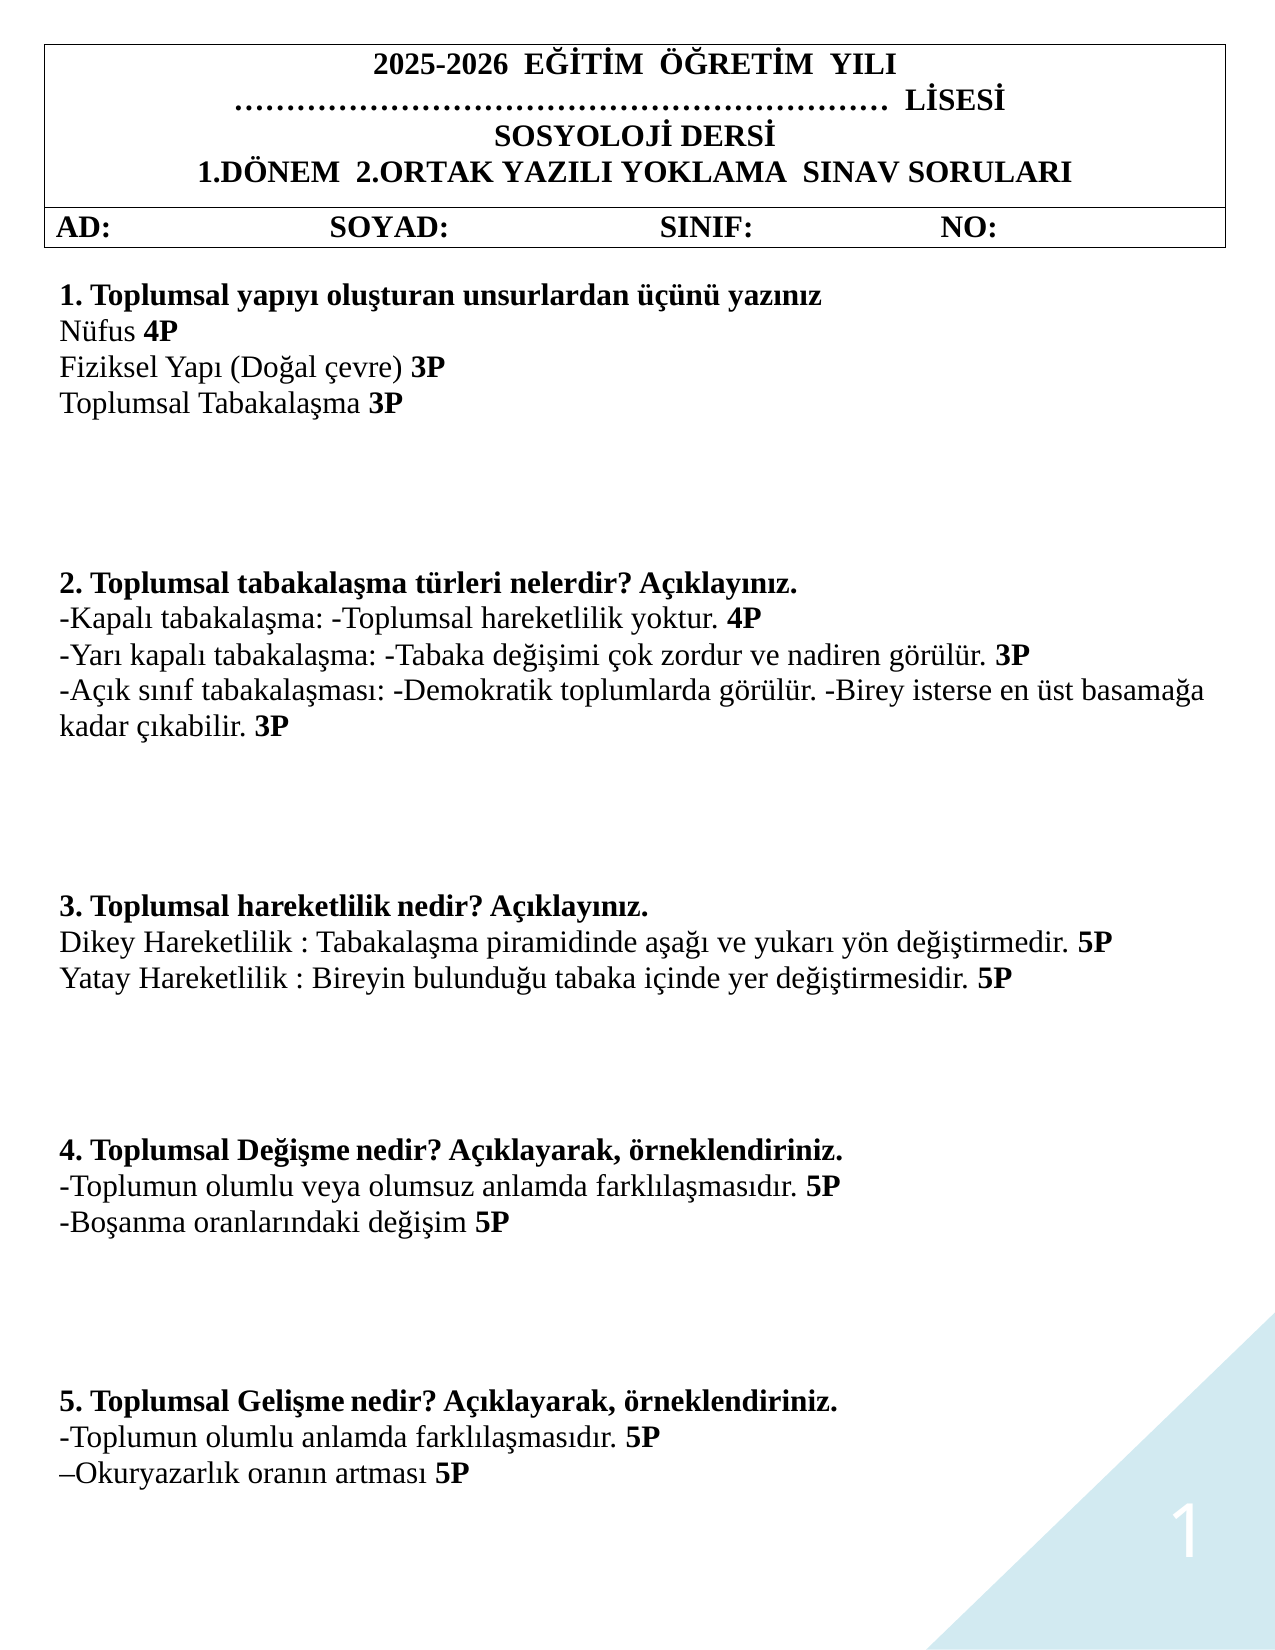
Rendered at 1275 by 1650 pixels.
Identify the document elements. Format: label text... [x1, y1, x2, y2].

text -Kapalı tabakalaşma: -Toplumsal hareketlilik yoktur. 4P [59, 600, 1216, 636]
text 1. Toplumsal yapıyı oluşturan unsurlardan üçünü yazınız [59, 276, 1216, 312]
text -Yarı kapalı tabakalaşma: -Tabaka değişimi çok zordur ve nadiren görülür. 3P [59, 636, 1216, 672]
text Toplumsal Tabakalaşma 3P [59, 384, 1216, 420]
text Fiziksel Yapı (Doğal çevre) 3P [59, 348, 1216, 384]
text -Açık sınıf tabakalaşması: -Demokratik toplumlarda görülür. -Birey isterse en üst basamağa kadar çıkabilir. 3P [59, 672, 1216, 743]
text -Boşanma oranlarındaki değişim 5P [59, 1203, 1216, 1239]
text -Toplumun olumlu veya olumsuz anlamda farklılaşmasıdır. 5P [59, 1167, 1216, 1203]
text 4. Toplumsal Değişme nedir? Açıklayarak, örneklendiriniz. [59, 1131, 1216, 1167]
text Dikey Hareketlilik : Tabakalaşma piramidinde aşağı ve yukarı yön değiştirmedir. 5P [59, 923, 1216, 959]
text Nüfus 4P [59, 312, 1216, 348]
text Yatay Hareketlilik : Bireyin bulunduğu tabaka içinde yer değiştirmesidir. 5P [59, 959, 1216, 995]
text 5. Toplumsal Gelişme nedir? Açıklayarak, örneklendiriniz. [59, 1382, 1216, 1418]
text 2. Toplumsal tabakalaşma türleri nelerdir? Açıklayınız. [59, 564, 1216, 600]
text -Toplumun olumlu anlamda farklılaşmasıdır. 5P [59, 1418, 1216, 1454]
text –Okuryazarlık oranın artması 5P [59, 1454, 1216, 1490]
text 3. Toplumsal hareketlilik nedir? Açıklayınız. [59, 887, 1216, 923]
